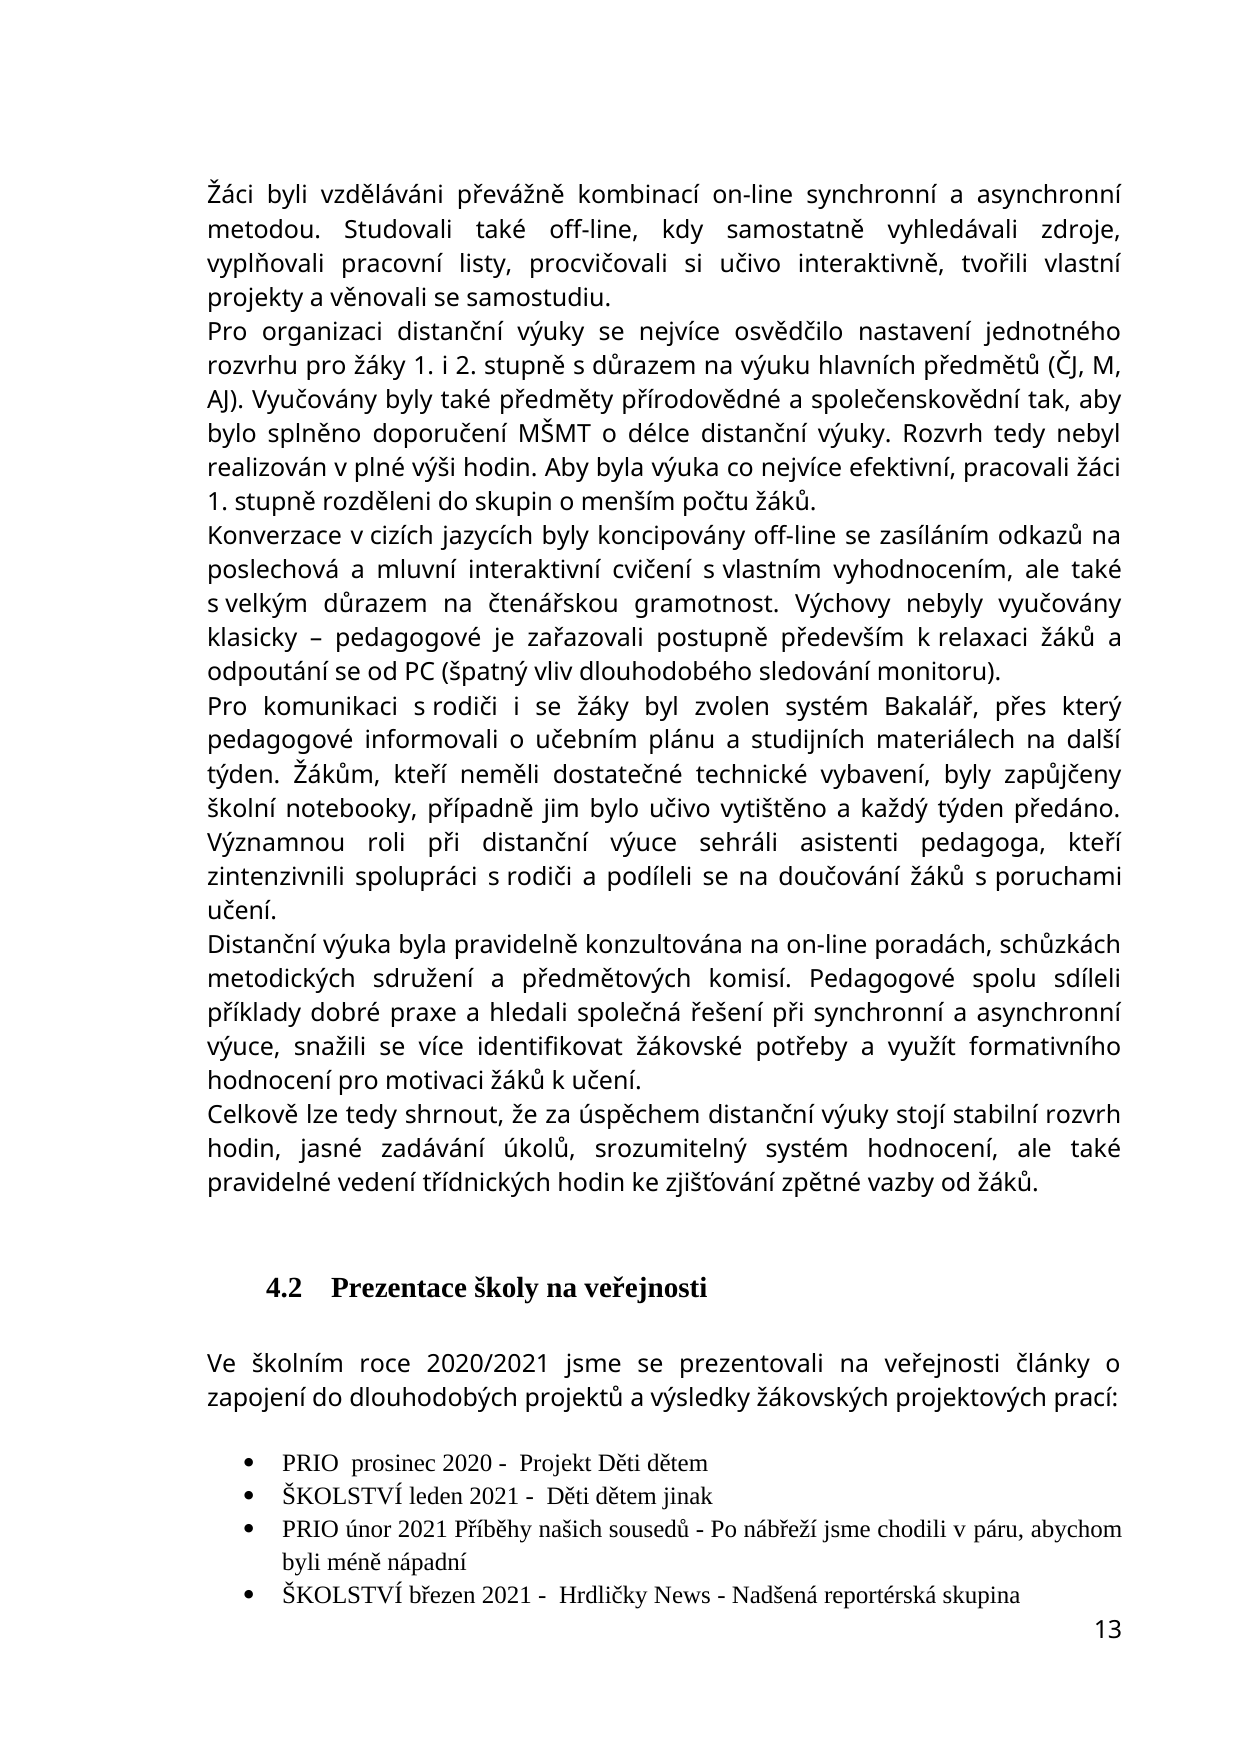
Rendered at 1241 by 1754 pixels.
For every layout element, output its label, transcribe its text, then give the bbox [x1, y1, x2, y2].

text Pro organizaci distanční výuky se nejvíce osvědčilo nastavení jednotného rozvrhu pro žáky 1. i 2. stupně s důrazem na výuku hlavních předmětů (ČJ, M, AJ). Vyučovány byly také předměty přírodovědné a společenskovědní tak, aby bylo splněno doporučení MŠMT o délce distanční výuky. Rozvrh tedy nebyl realizován v plné výši hodin. Aby byla výuka co nejvíce efektivní, pracovali žáci 1. stupně rozděleni do skupin o menším počtu žáků. [207, 313, 1122, 518]
text Žáci byli vzděláváni převážně kombinací on-line synchronní a asynchronní metodou. Studovali také off-line, kdy samostatně vyhledávali zdroje, vyplňovali pracovní listy, procvičovali si učivo interaktivně, tvořili vlastní projekty a věnovali se samostudiu. [207, 177, 1122, 313]
text Celkově lze tedy shrnout, že za úspěchem distanční výuky stojí stabilní rozvrh hodin, jasné zadávání úkolů, srozumitelný systém hodnocení, ale také pravidelné vedení třídnických hodin ke zjišťování zpětné vazby od žáků. [207, 1097, 1122, 1199]
list ŠKOLSTVÍ leden 2021 - Děti dětem jinak [244, 1481, 1122, 1510]
text Pro komunikaci s rodiči i se žáky byl zvolen systém Bakalář, přes který pedagogové informovali o učebním plánu a studijních materiálech na další týden. Žákům, kteří neměli dostatečné technické vybavení, byly zapůjčeny školní notebooky, případně jim bylo učivo vytištěno a každý týden předáno. Významnou roli při distanční výuce sehráli asistenti pedagoga, kteří zintenzivnili spolupráci s rodiči a podíleli se na doučování žáků s poruchami učení. [207, 688, 1122, 927]
text Konverzace v cizích jazycích byly koncipovány off-line se zasíláním odkazů na poslechová a mluvní interaktivní cvičení s vlastním vyhodnocením, ale také s velkým důrazem na čtenářskou gramotnost. Výchovy nebyly vyučovány klasicky – pedagogové je zařazovali postupně především k relaxaci žáků a odpoutání se od PC (špatný vliv dlouhodobého sledování monitoru). [207, 518, 1122, 688]
list PRIO únor 2021 Příběhy našich sousedů - Po nábřeží jsme chodili v páru, abychom byli méně nápadní [244, 1514, 1122, 1576]
list ŠKOLSTVÍ březen 2021 - Hrdličky News - Nadšená reportérská skupina [244, 1580, 1122, 1609]
text Ve školním roce 2020/2021 jsme se prezentovali na veřejnosti články o zapojení do dlouhodobých projektů a výsledky žákovských projektových prací: [207, 1346, 1122, 1414]
text Distanční výuka byla pravidelně konzultována na on-line poradách, schůzkách metodických sdružení a předmětových komisí. Pedagogové spolu sdíleli příklady dobré praxe a hledali společná řešení při synchronní a asynchronní výuce, snažili se více identifikovat žákovské potřeby a využít formativního hodnocení pro motivaci žáků k učení. [207, 927, 1122, 1097]
list PRIO prosinec 2020 - Projekt Děti dětem [244, 1448, 1122, 1477]
text Prezentace školy na veřejnosti [266, 1271, 1122, 1304]
